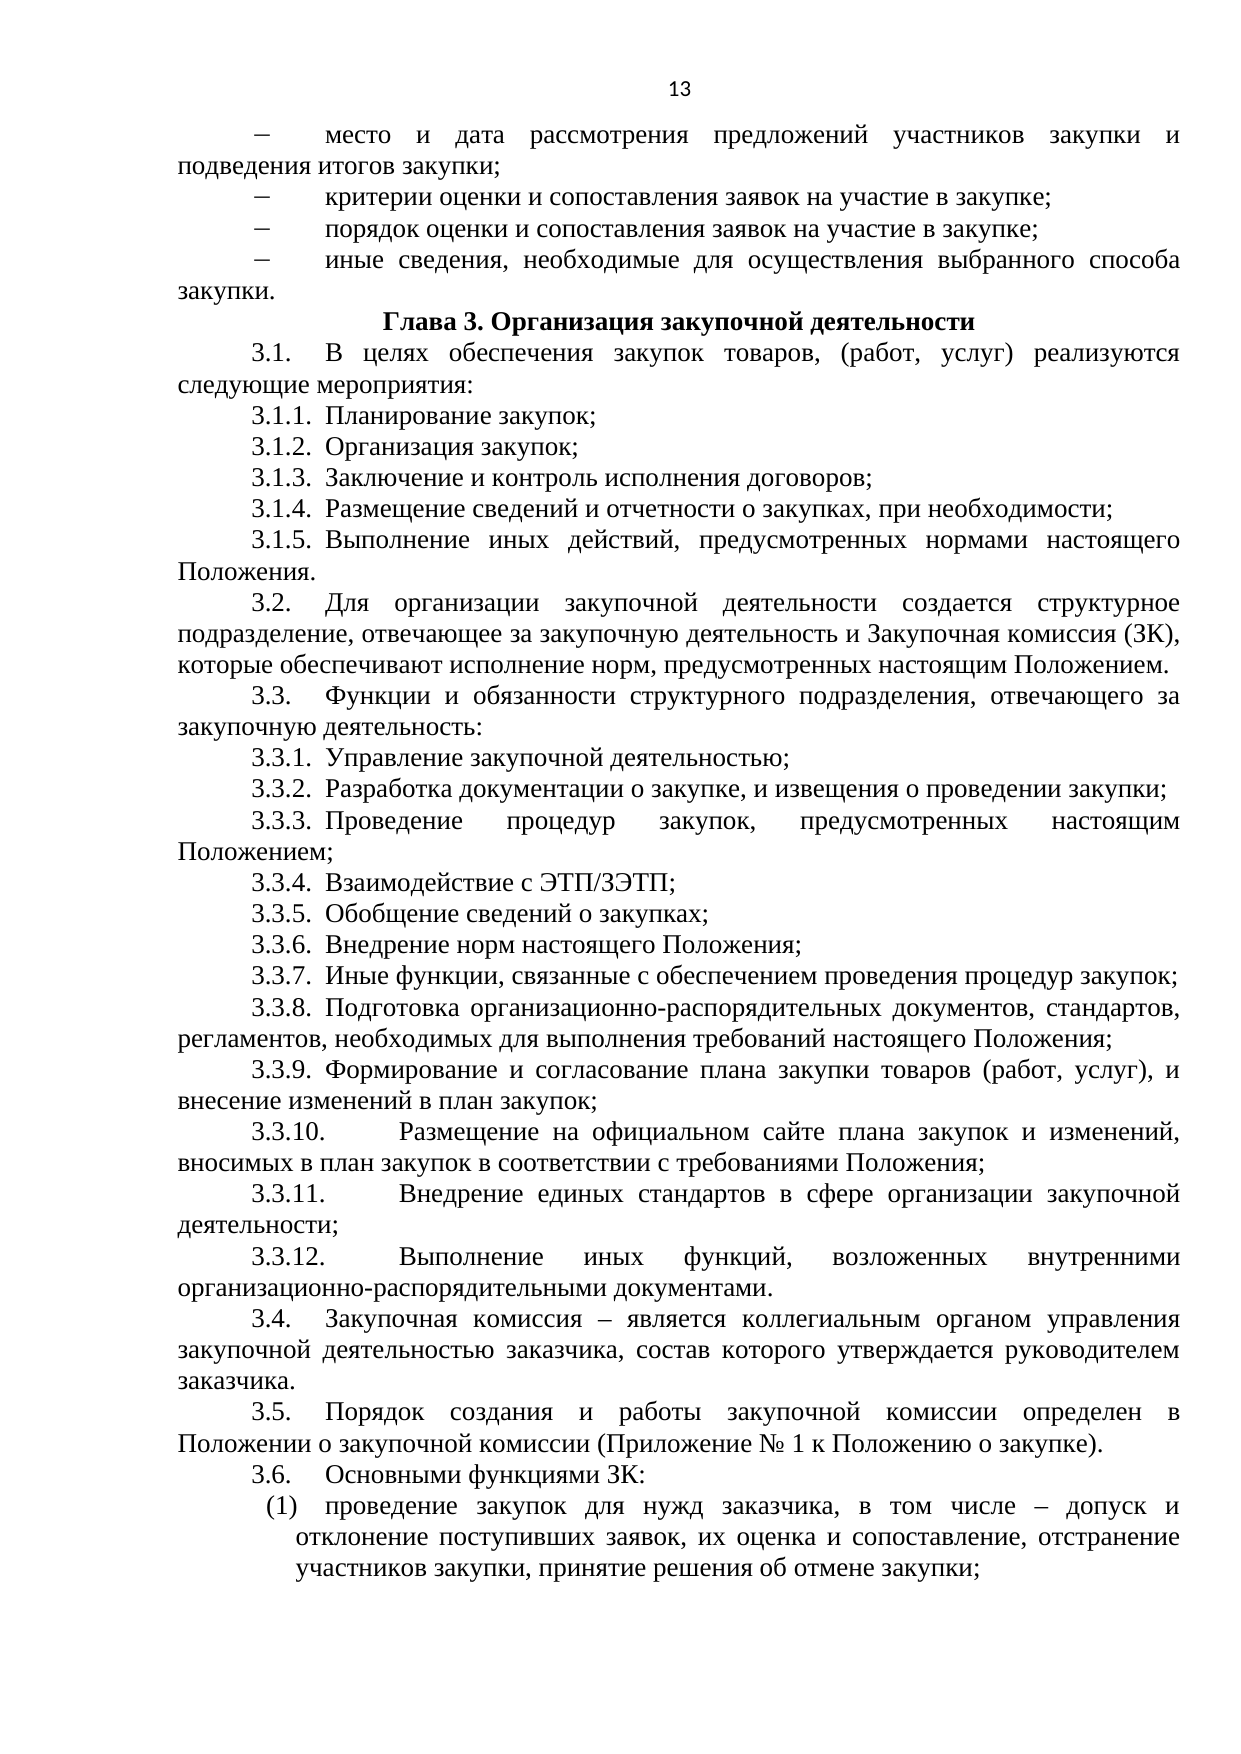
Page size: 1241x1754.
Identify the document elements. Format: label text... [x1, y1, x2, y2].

list Функции и обязанности структурного подразделения, отвечающего за закупочную деятельность: [177, 679, 1181, 741]
list иные сведения, необходимые для осуществления выбранного способа закупки. [177, 243, 1181, 305]
list Заключение и контроль исполнения договоров; [251, 461, 1181, 492]
list Взаимодействие с ЭТП/ЗЭТП; [177, 866, 1181, 897]
list Подготовка организационно-распорядительных документов, стандартов, регламентов, необходимых для выполнения требований настоящего Положения; [177, 991, 1181, 1053]
list порядок оценки и сопоставления заявок на участие в закупке; [177, 212, 1181, 243]
list Проведение процедур закупок, предусмотренных настоящим Положением; [177, 804, 1181, 866]
list Выполнение иных функций, возложенных внутренними организационно-распорядительными документами. [177, 1240, 1181, 1302]
list Порядок создания и работы закупочной комиссии определен в Положении о закупочной комиссии (Приложение № 1 к Положению о закупке). [177, 1396, 1181, 1458]
list Иные функции, связанные с обеспечением проведения процедур закупок; [177, 959, 1181, 991]
list Планирование закупок; [177, 399, 1181, 430]
list Размещение на официальном сайте плана закупок и изменений, вносимых в план закупок в соответствии с требованиями Положения; [177, 1115, 1181, 1177]
subtitle Глава 3. Организация закупочной деятельности [177, 305, 1181, 337]
list Разработка документации о закупке, и извещения о проведении закупки; [177, 773, 1181, 804]
list В целях обеспечения закупок товаров, (работ, услуг) реализуются следующие мероприятия: [177, 337, 1181, 399]
list Внедрение норм настоящего Положения; [177, 928, 1181, 959]
list проведение закупок для нужд заказчика, в том числе – допуск и отклонение поступивших заявок, их оценка и сопоставление, отстранение участников закупки, принятие решения об отмене закупки; [266, 1489, 1181, 1582]
list место и дата рассмотрения предложений участников закупки и подведения итогов закупки; [177, 118, 1181, 181]
list Размещение сведений и отчетности о закупках, при необходимости; [251, 492, 1181, 523]
list Закупочная комиссия – является коллегиальным органом управления закупочной деятельностью заказчика, состав которого утверждается руководителем заказчика. [177, 1302, 1181, 1396]
list Обобщение сведений о закупках; [177, 897, 1181, 928]
list Для организации закупочной деятельности создается структурное подразделение, отвечающее за закупочную деятельность и Закупочная комиссия (ЗК), которые обеспечивают исполнение норм, предусмотренных настоящим Положением. [177, 586, 1181, 679]
list Выполнение иных действий, предусмотренных нормами настоящего Положения. [177, 523, 1181, 586]
list критерии оценки и сопоставления заявок на участие в закупке; [177, 181, 1181, 212]
list Формирование и согласование плана закупки товаров (работ, услуг), и внесение изменений в план закупок; [177, 1053, 1181, 1115]
list Внедрение единых стандартов в сфере организации закупочной деятельности; [177, 1177, 1181, 1240]
list Управление закупочной деятельностью; [177, 741, 1181, 773]
list Организация закупок; [251, 430, 1181, 461]
list Основными функциями ЗК: [177, 1458, 1181, 1489]
